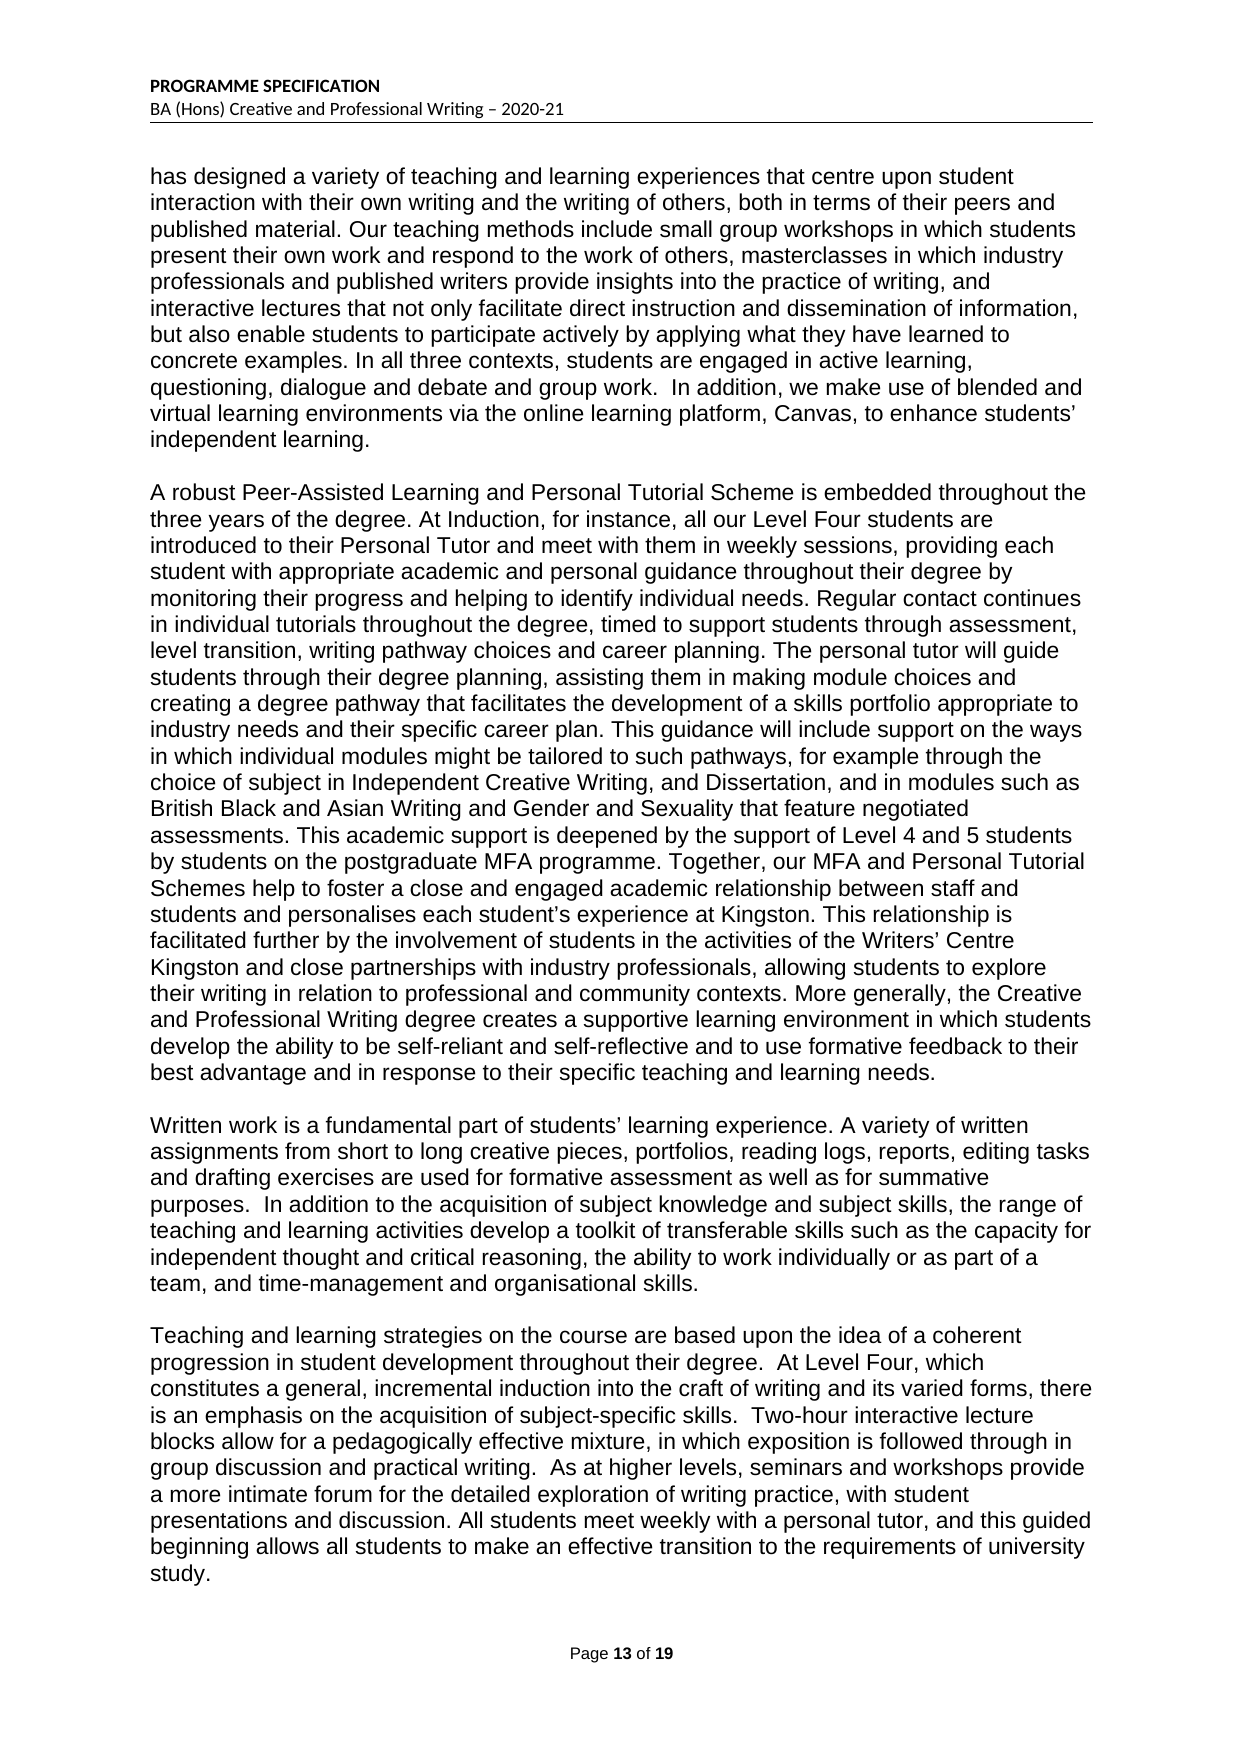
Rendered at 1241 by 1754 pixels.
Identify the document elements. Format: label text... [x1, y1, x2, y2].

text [150, 163, 1093, 453]
text Written work is a fundamental part of students’ learning experience. A variety of written assignments from short to long creative pieces, portfolios, reading logs, reports, editing tasks and drafting exercises are used for formative assessment as well as for summative purposes. In addition to the acquisition of subject knowledge and subject skills, the range of teaching and learning activities develop a toolkit of transferable skills such as the capacity for independent thought and critical reasoning, the ability to work individually or as part of a team, and time-management and organisational skills. [150, 1112, 1093, 1296]
text Teaching and learning strategies on the course are based upon the idea of a coherent progression in student development throughout their degree. At Level Four, which constitutes a general, incremental induction into the craft of writing and its varied forms, there is an emphasis on the acquisition of subject-specific skills. Two-hour interactive lecture blocks allow for a pedagogically effective mixture, in which exposition is followed through in group discussion and practical writing. As at higher levels, seminars and workshops provide a more intimate forum for the detailed exploration of writing practice, with student presentations and discussion. All students meet weekly with a personal tutor, and this guided beginning allows all students to make an effective transition to the requirements of university study. [150, 1322, 1093, 1586]
text A robust Peer-Assisted Learning and Personal Tutorial Scheme is embedded throughout the three years of the degree. At Induction, for instance, all our Level Four students are introduced to their Personal Tutor and meet with them in weekly sessions, providing each student with appropriate academic and personal guidance throughout their degree by monitoring their progress and helping to identify individual needs. Regular contact continues in individual tutorials throughout the degree, timed to support students through assessment, level transition, writing pathway choices and career planning. The personal tutor will guide students through their degree planning, assisting them in making module choices and creating a degree pathway that facilitates the development of a skills portfolio appropriate to industry needs and their specific career plan. This guidance will include support on the ways in which individual modules might be tailored to such pathways, for example through the choice of subject in Independent Creative Writing, and Dissertation, and in modules such as British Black and Asian Writing and Gender and Sexuality that feature negotiated assessments. This academic support is deepened by the support of Level 4 and 5 students by students on the postgraduate MFA programme. Together, our MFA and Personal Tutorial Schemes help to foster a close and engaged academic relationship between staff and students and personalises each student’s experience at Kingston. This relationship is facilitated further by the involvement of students in the activities of the Writers’ Centre Kingston and close partnerships with industry professionals, allowing students to explore their writing in relation to professional and community contexts. More generally, the Creative and Professional Writing degree creates a supportive learning environment in which students develop the ability to be self-reliant and self-reflective and to use formative feedback to their best advantage and in response to their specific teaching and learning needs. [150, 479, 1093, 1085]
